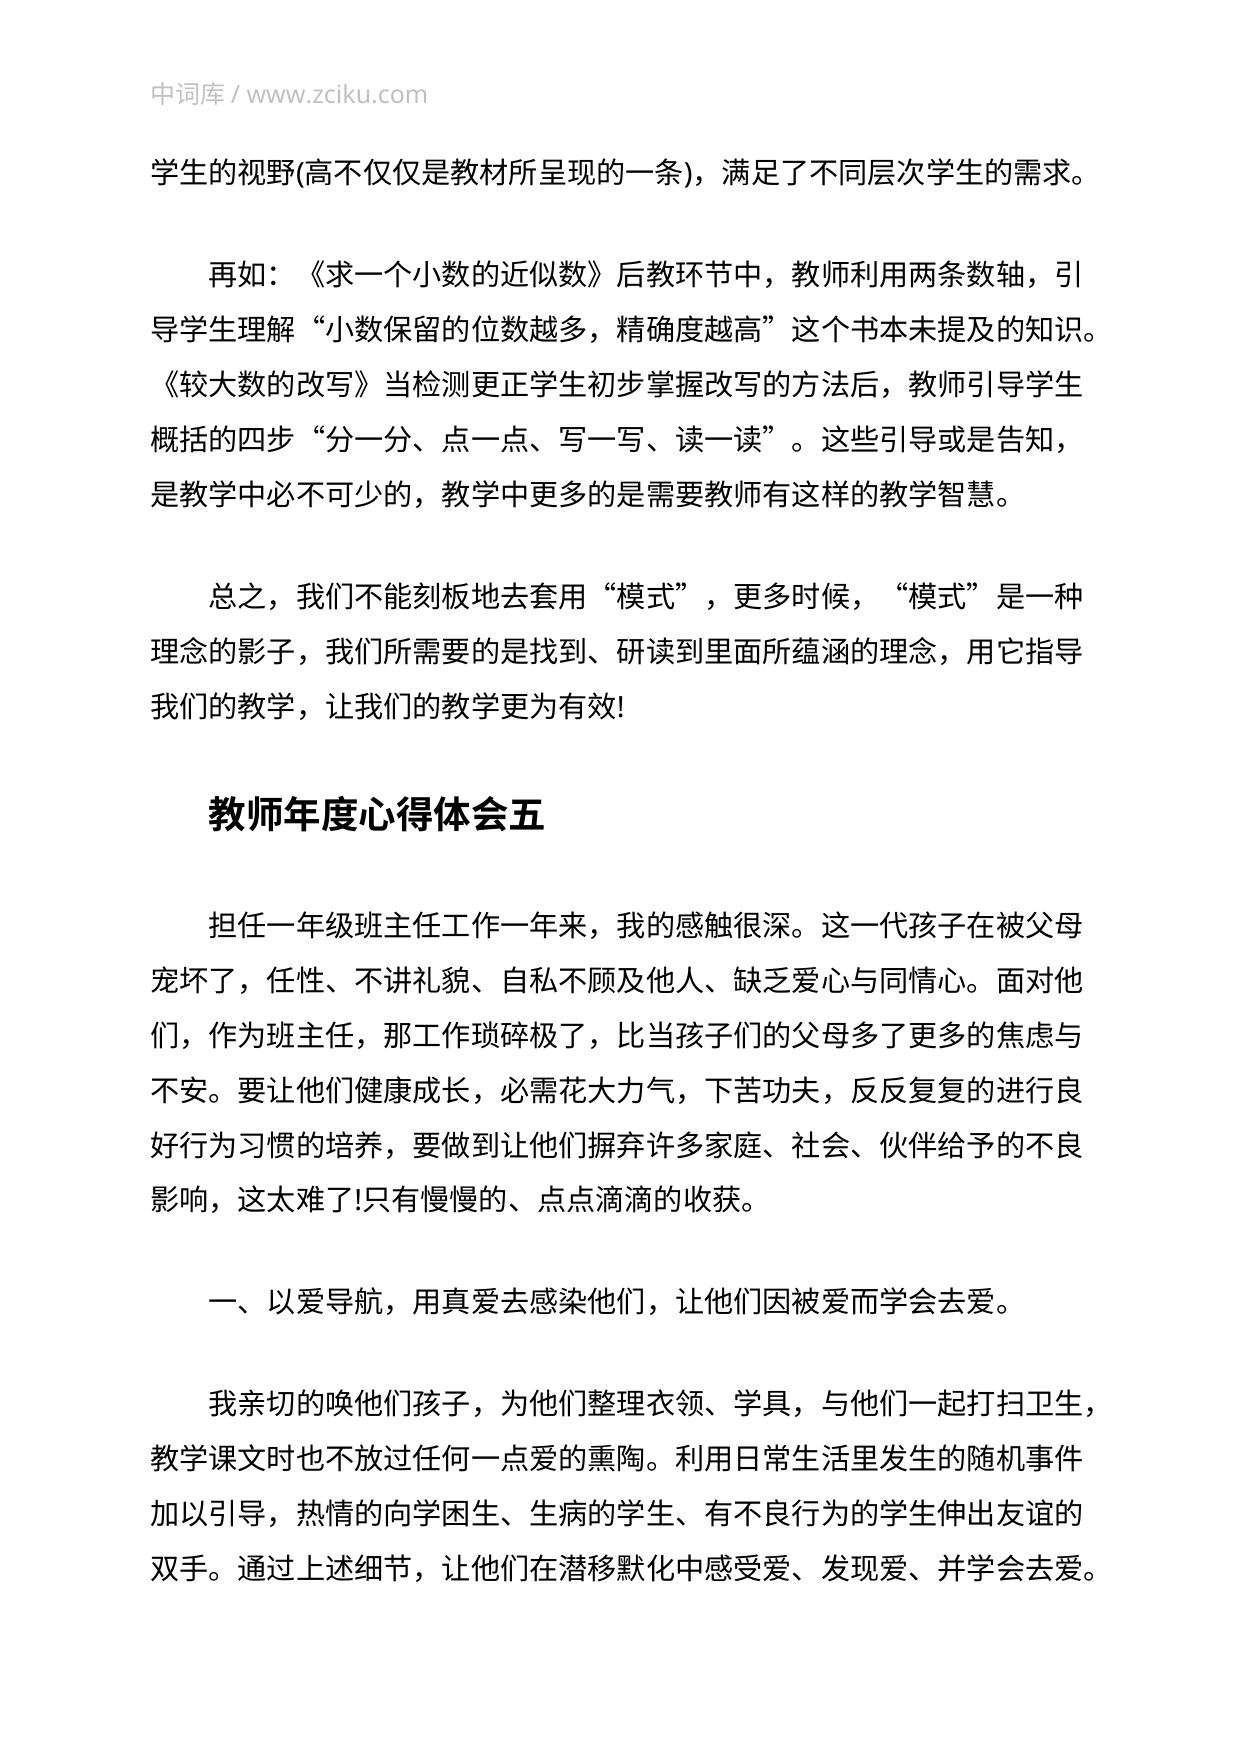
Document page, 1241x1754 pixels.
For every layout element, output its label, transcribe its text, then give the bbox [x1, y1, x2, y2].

text 教师年度心得体会五 [150, 785, 1090, 839]
text 担任一年级班主任工作一年来，我的感触很深。这一代孩子在被父母宠坏了，任性、不讲礼貌、自私不顾及他人、缺乏爱心与同情心。面对他们，作为班主任，那工作琐碎极了，比当孩子们的父母多了更多的焦虑与不安。要让他们健康成长，必需花大力气，下苦功夫，反反复复的进行良好行为习惯的培养，要做到让他们摒弃许多家庭、社会、伙伴给予的不良影响，这太难了!只有慢慢的、点点滴滴的收获。 [150, 902, 1090, 1219]
text 再如：《求一个小数的近似数》后教环节中，教师利用两条数轴，引导学生理解“小数保留的位数越多，精确度越高”这个书本未提及的知识。《较大数的改写》当检测更正学生初步掌握改写的方法后，教师引导学生概括的四步“分一分、点一点、写一写、读一读”。这些引导或是告知，是教学中必不可少的，教学中更多的是需要教师有这样的教学智慧。 [150, 252, 1090, 514]
text 一、以爱导航，用真爱去感染他们，让他们因被爱而学会去爱。 [150, 1279, 1090, 1321]
text 总之，我们不能刻板地去套用“模式”，更多时候，“模式”是一种理念的影子，我们所需要的是找到、研读到里面所蕴涵的理念，用它指导我们的教学，让我们的教学更为有效! [150, 573, 1090, 726]
text 我亲切的唤他们孩子，为他们整理衣领、学具，与他们一起打扫卫生，教学课文时也不放过任何一点爱的熏陶。利用日常生活里发生的随机事件加以引导，热情的向学困生、生病的学生、有不良行为的学生伸出友谊的双手。通过上述细节，让他们在潜移默化中感受爱、发现爱、并学会去爱。 [150, 1381, 1090, 1588]
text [150, 150, 1090, 192]
